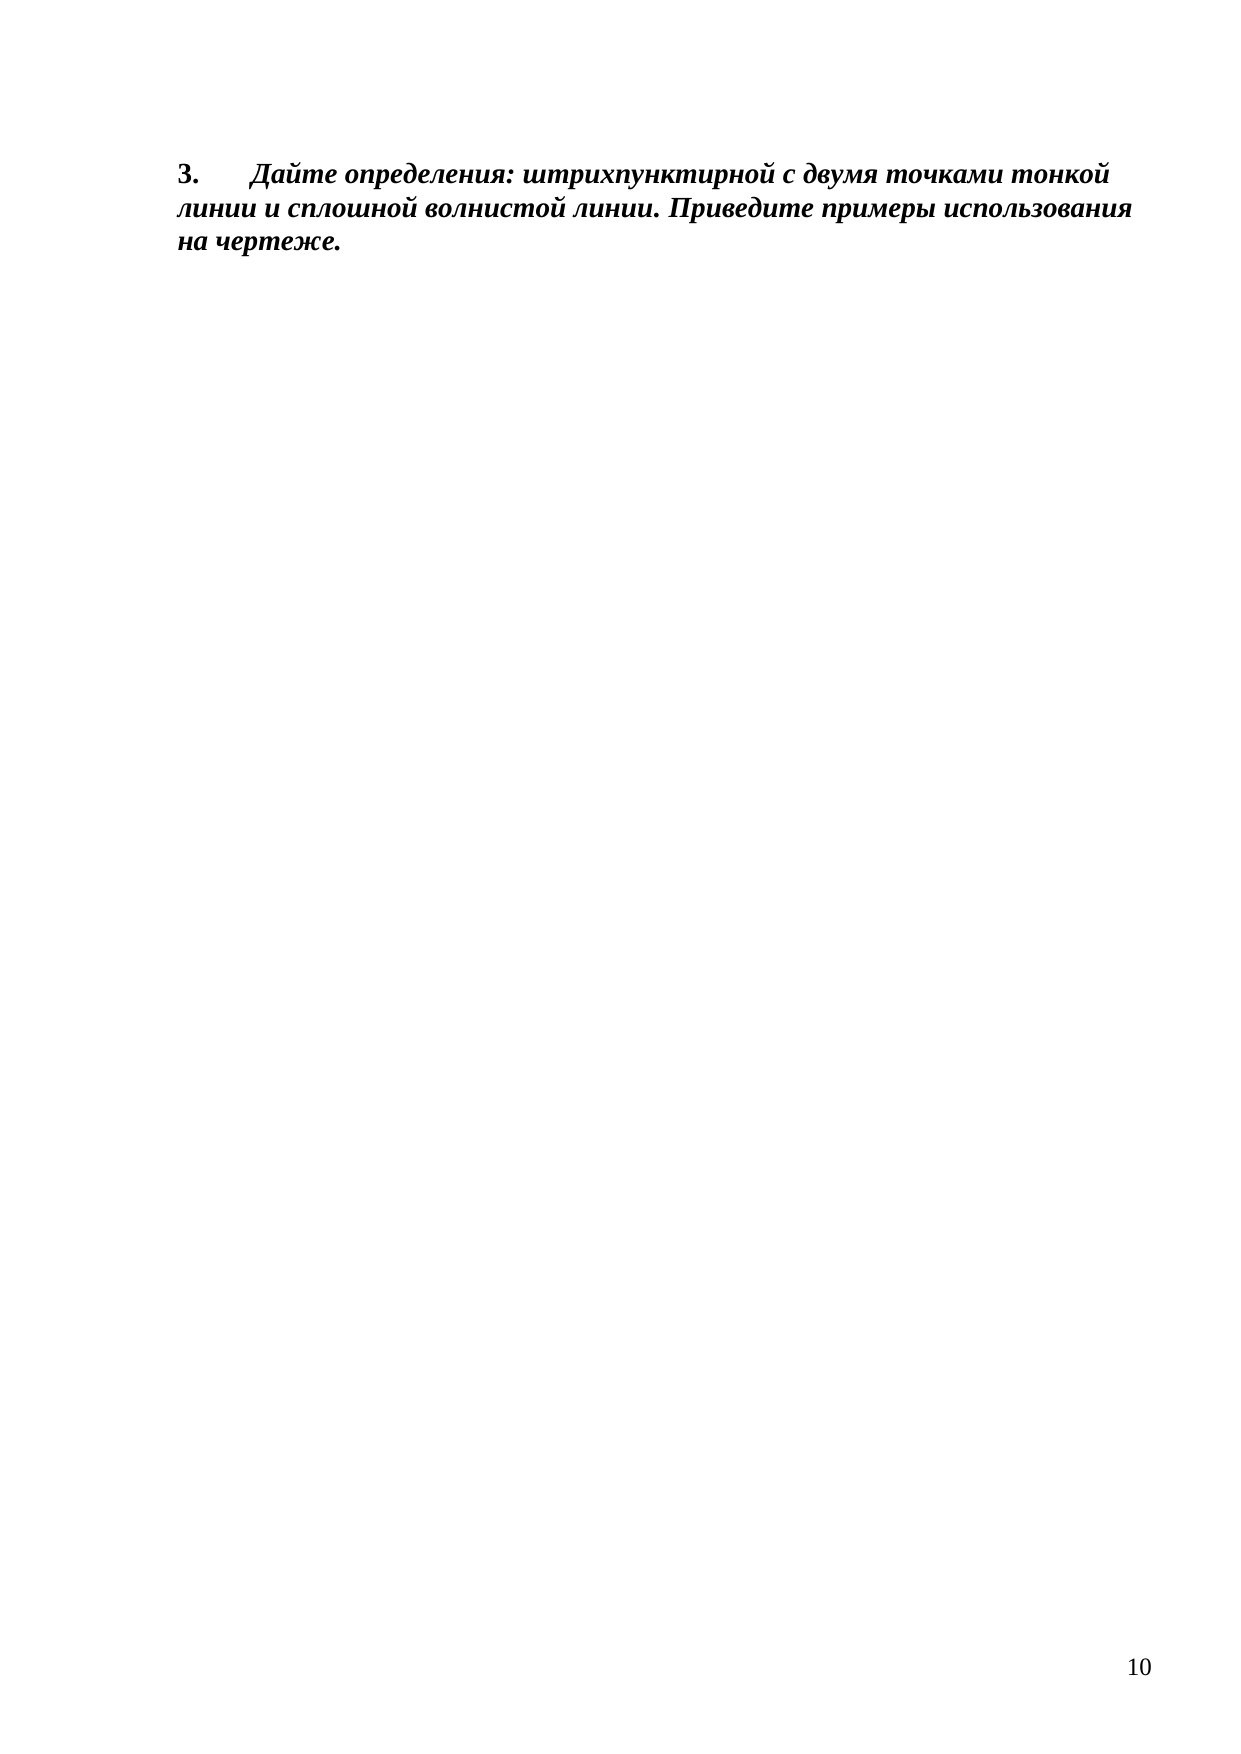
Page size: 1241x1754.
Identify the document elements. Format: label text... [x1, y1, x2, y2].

list Дайте определения: штрихпунктирной с двумя точками тонкой линии и сплошной волнистой линии. Приведите примеры использования на чертеже. [177, 156, 1152, 257]
